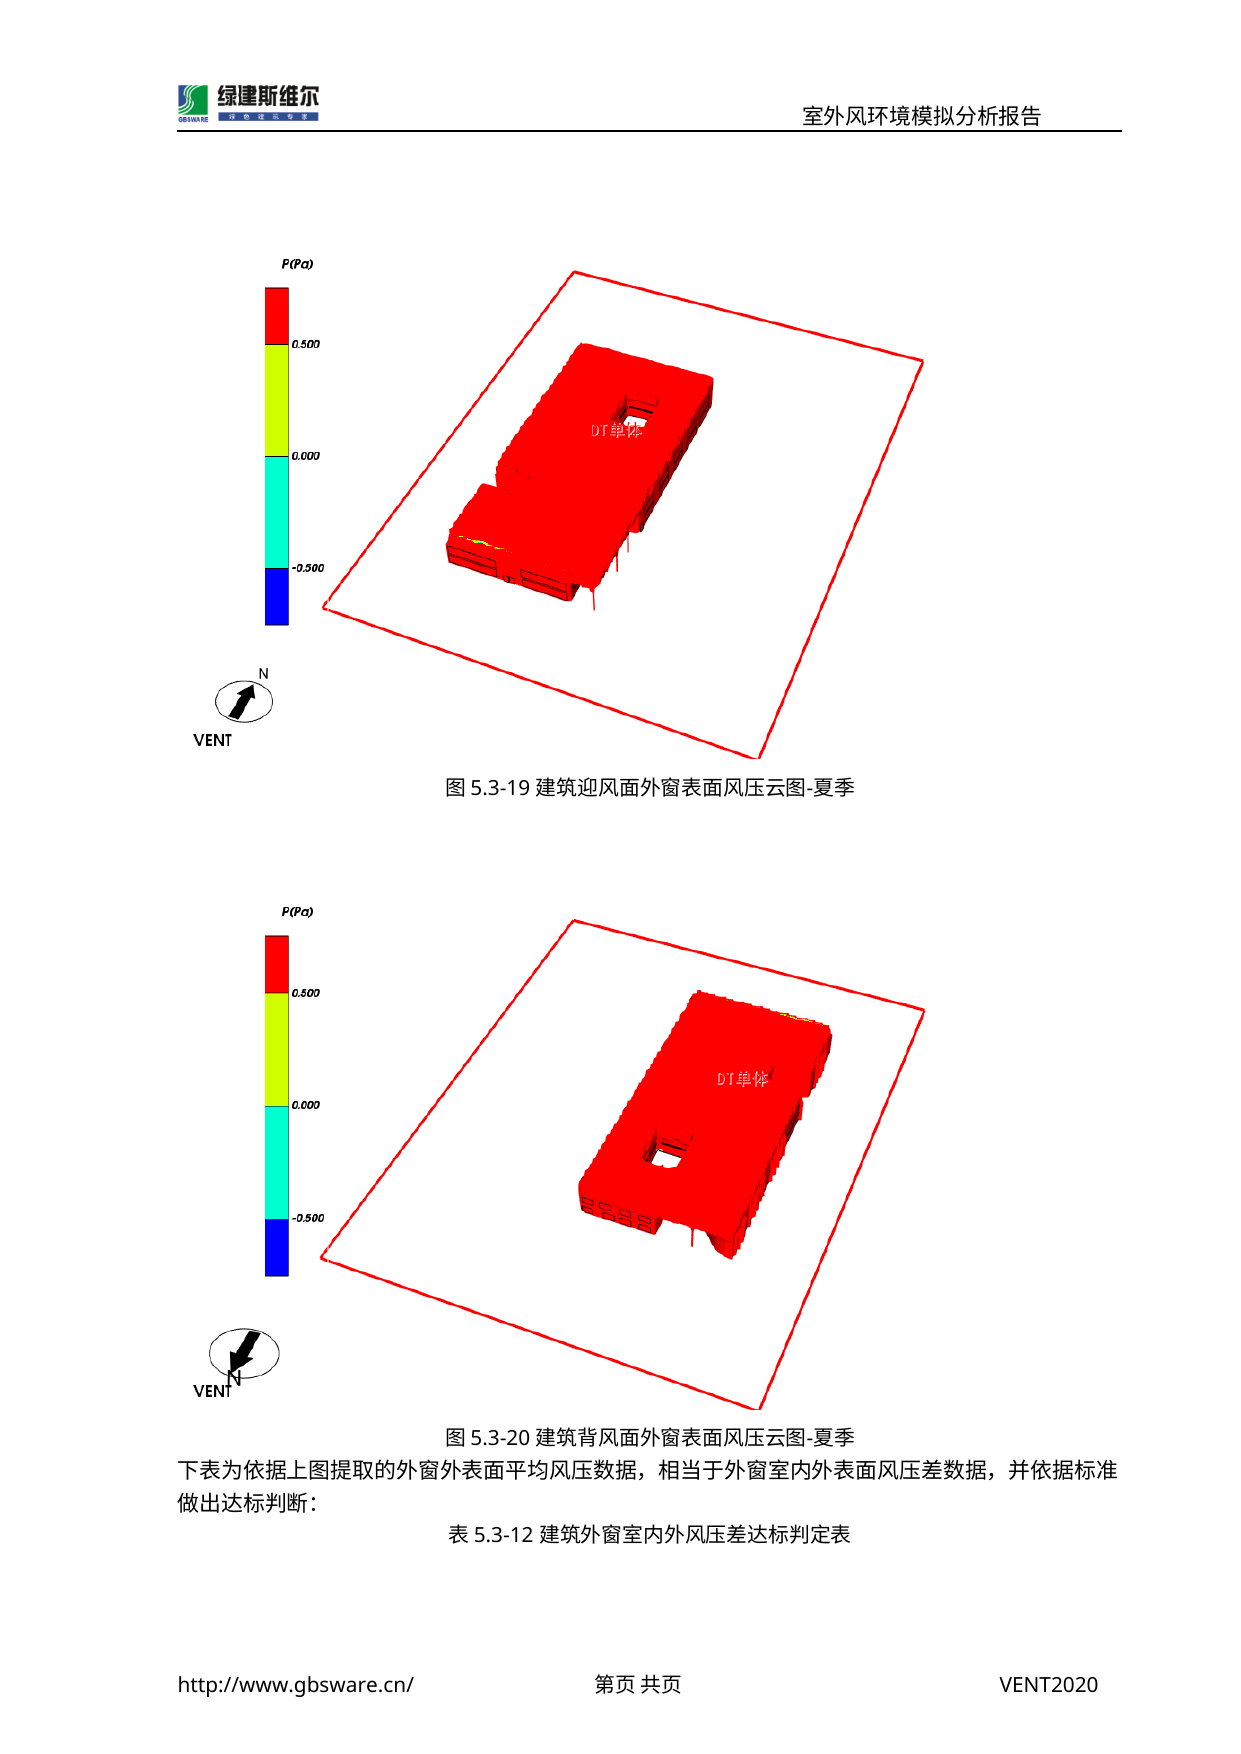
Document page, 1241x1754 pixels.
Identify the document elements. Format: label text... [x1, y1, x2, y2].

picture [184, 164, 1115, 759]
picture [184, 813, 1115, 1410]
text 下表为依据上图提取的外窗外表面平均风压数据，相当于外窗室内外表面风压差数据，并依据标准做出达标判断： [177, 1453, 1122, 1518]
picture [177, 82, 320, 124]
